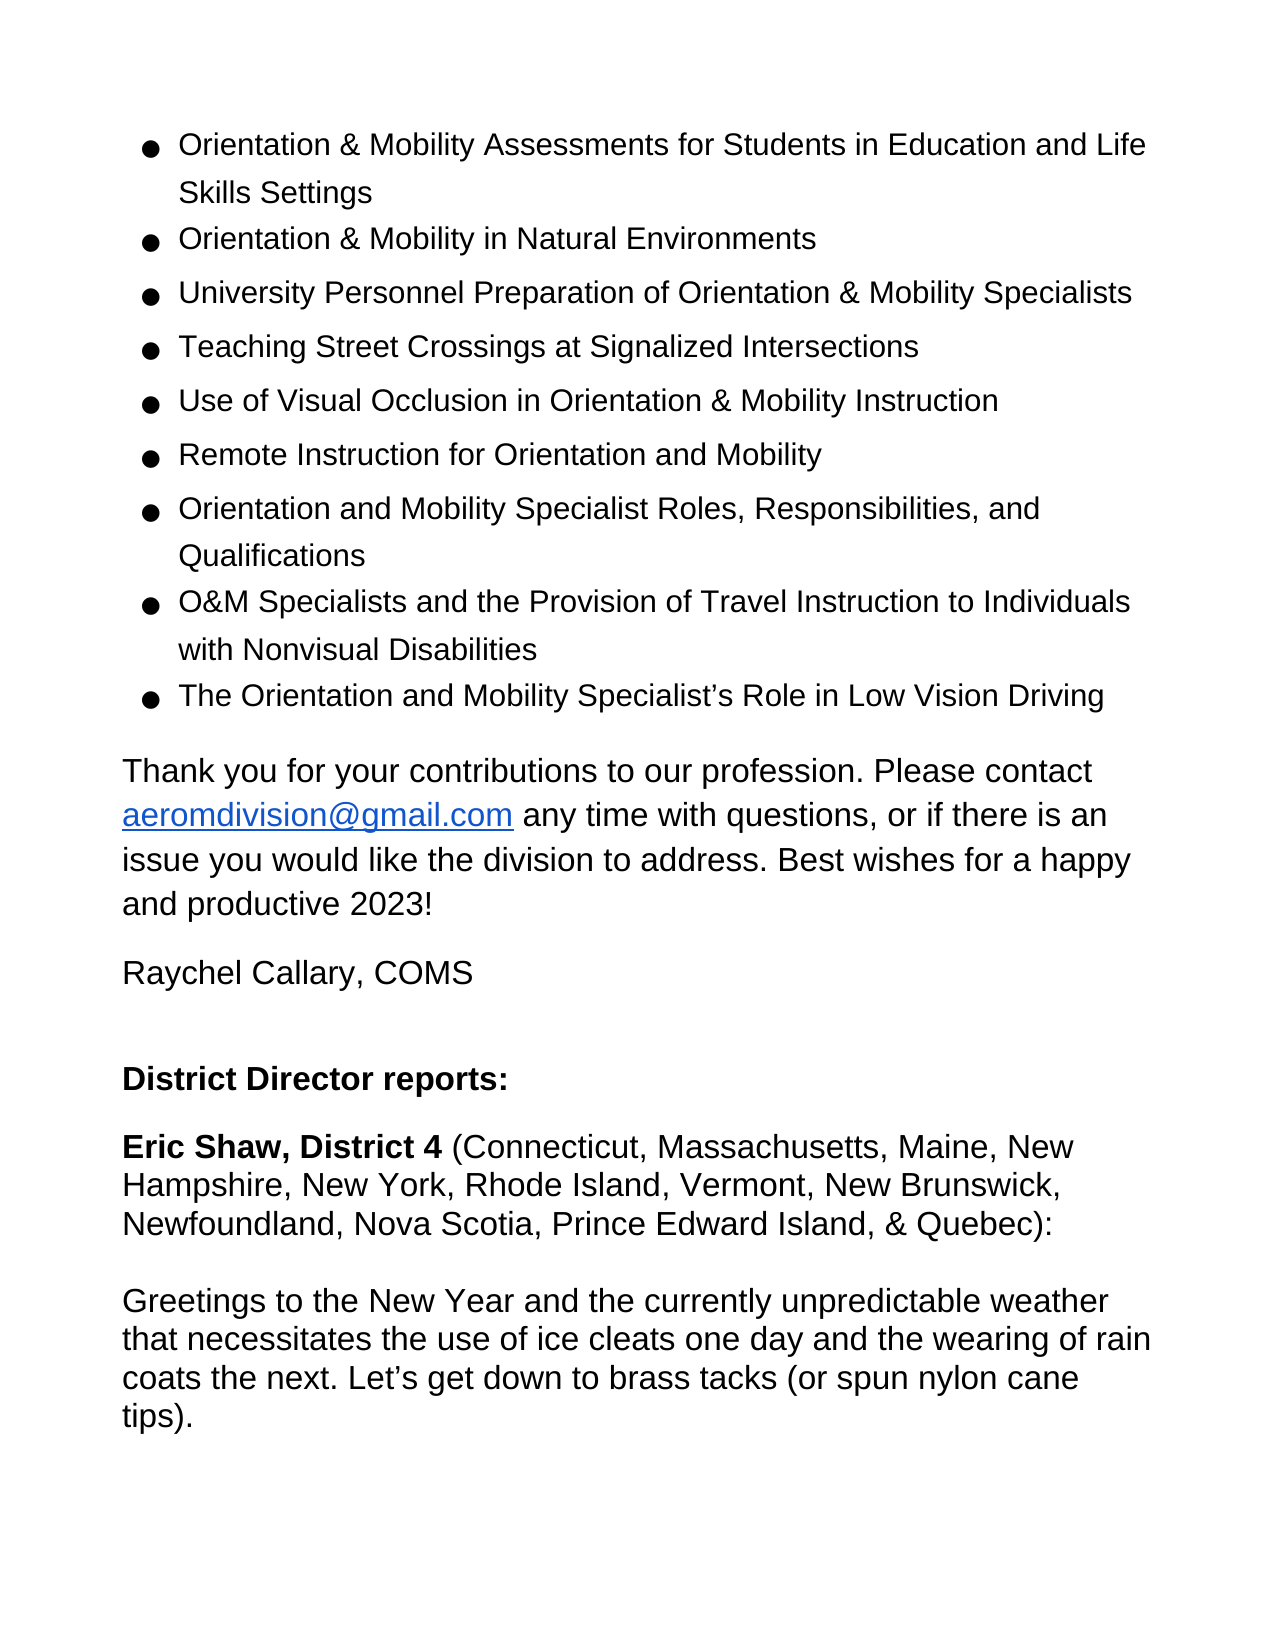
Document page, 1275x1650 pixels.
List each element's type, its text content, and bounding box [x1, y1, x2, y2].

list Use of Visual Occlusion in Orientation & Mobility Instruction [141, 377, 1162, 424]
list Orientation & Mobility in Natural Environments [141, 215, 1162, 262]
list Orientation & Mobility Assessments for Students in Education and Life Skills Settings [141, 122, 1162, 210]
list Teaching Street Crossings at Signalized Intersections [141, 323, 1162, 370]
list Orientation and Mobility Specialist Roles, Responsibilities, and Qualifications [141, 485, 1162, 573]
list O&M Specialists and the Provision of Travel Instruction to Individuals with Nonvisual Disabilities [141, 579, 1162, 667]
list Remote Instruction for Orientation and Mobility [141, 431, 1162, 478]
list University Personnel Preparation of Orientation & Mobility Specialists [141, 269, 1162, 316]
list The Orientation and Mobility Specialist’s Role in Low Vision Driving [141, 672, 1162, 719]
text Thank you for your contributions to our profession. Please contact aeromdivision@gmail.com any time with questions, or if there is an issue you would like the division to address. Best wishes for a happy and productive 2023! [122, 751, 1162, 922]
text District Director reports: [122, 1059, 1162, 1098]
text Eric Shaw, District 4 (Connecticut, Massachusetts, Maine, New Hampshire, New York, Rhode Island, Vermont, New Brunswick, Newfoundland, Nova Scotia, Prince Edward Island, & Quebec): [122, 1127, 1162, 1242]
text Greetings to the New Year and the currently unpredictable weather that necessitates the use of ice cleats one day and the wearing of rain coats the next. Let’s get down to brass tacks (or spun nylon cane tips). [122, 1281, 1162, 1434]
text Raychel Callary, COMS [122, 953, 1162, 991]
